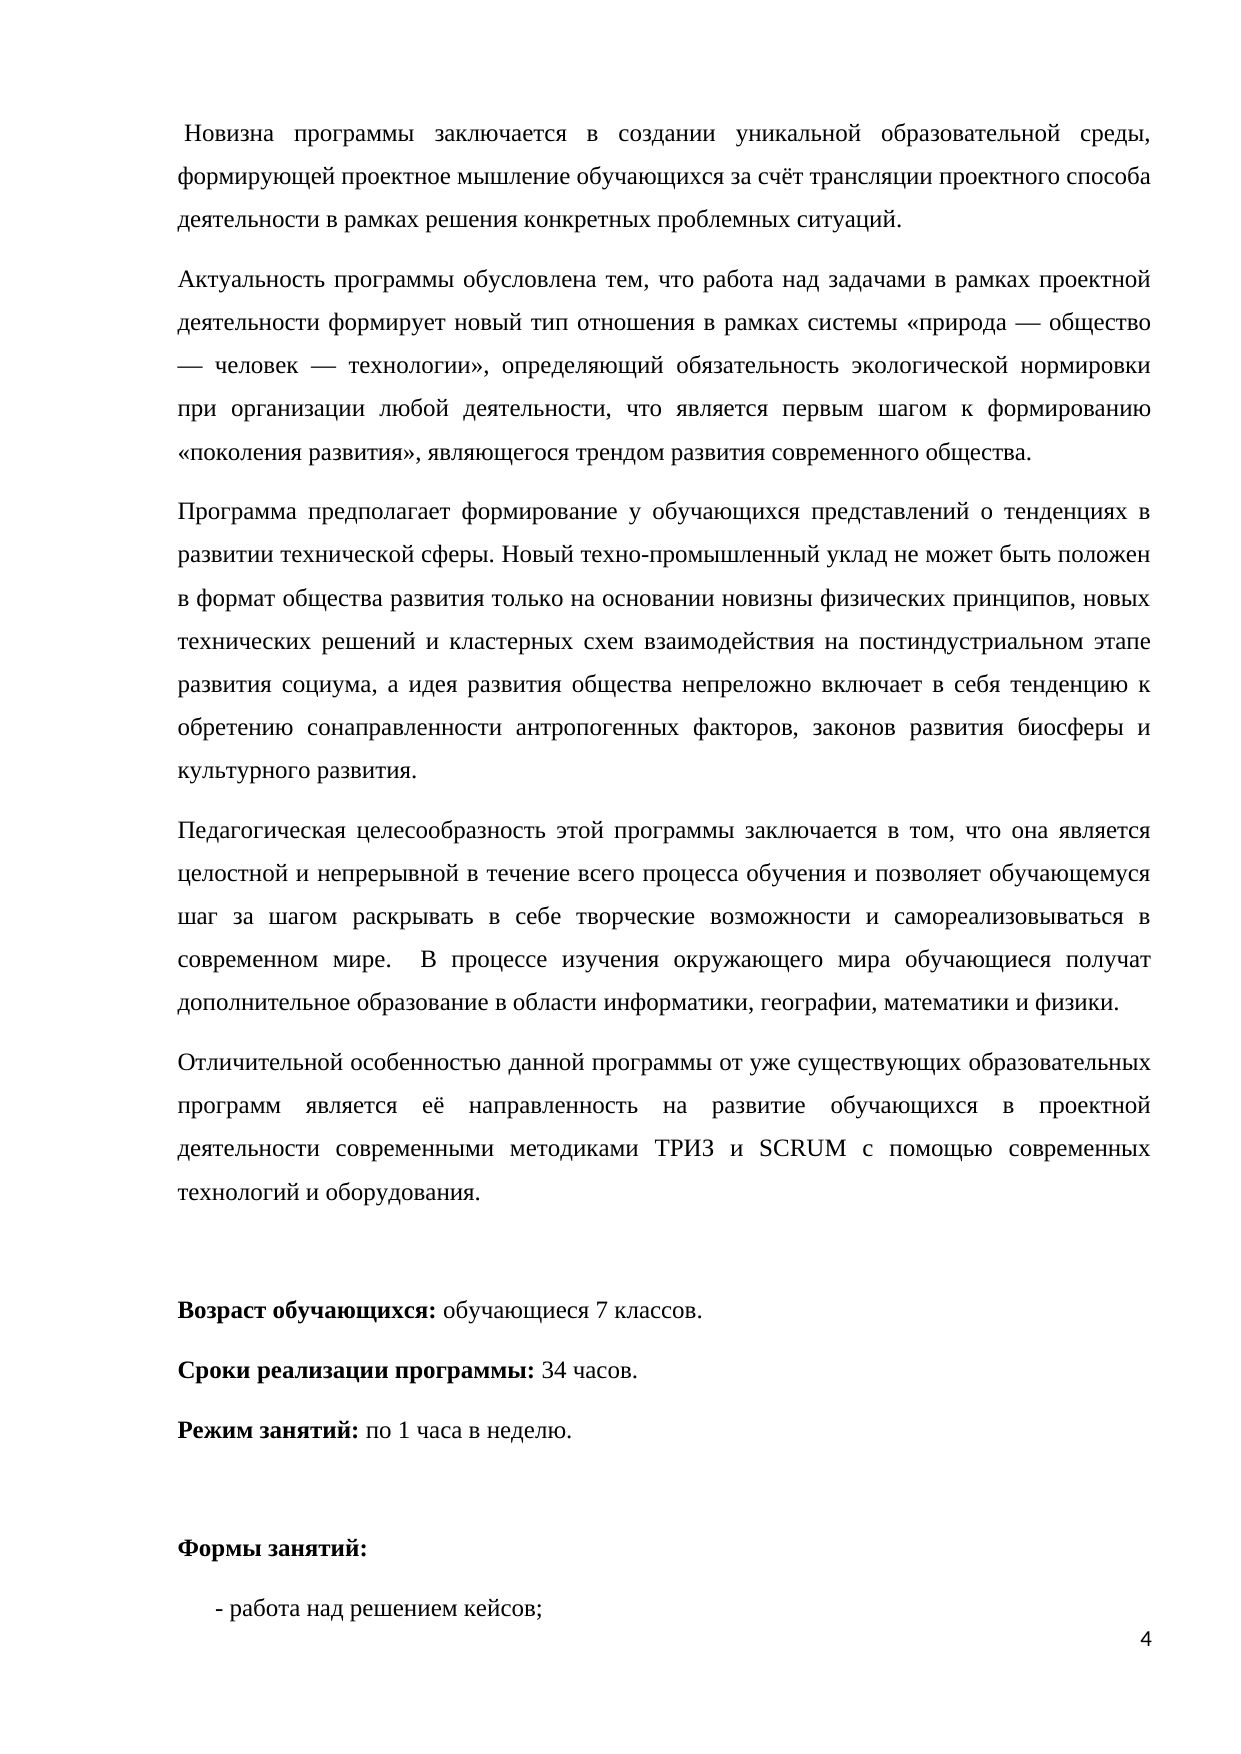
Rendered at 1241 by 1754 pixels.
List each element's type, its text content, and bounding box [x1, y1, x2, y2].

text Отличительной особенностью данной программы от уже существующих образовательных программ является её направленность на развитие обучающихся в проектной деятельности современными методиками ТРИЗ и SCRUM с помощью современных технологий и оборудования. [177, 1047, 1152, 1205]
text Режим занятий: по 1 часа в неделю. [177, 1415, 1152, 1443]
text Актуальность программы обусловлена тем, что работа над задачами в рамках проектной деятельности формирует новый тип отношения в рамках системы «природа — общество — человек — технологии», определяющий обязательность экологической нормировки при организации любой деятельности, что является первым шагом к формированию «поколения развития», являющегося трендом развития современного общества. [177, 264, 1152, 465]
text - работа над решением кейсов; [215, 1593, 1152, 1622]
text Сроки реализации программы: 34 часов. [177, 1355, 1152, 1384]
text Новизна программы заключается в создании уникальной образовательной среды, формирующей проектное мышление обучающихся за счёт трансляции проектного способа деятельности в рамках решения конкретных проблемных ситуаций. [177, 118, 1152, 233]
text Формы занятий: [177, 1533, 1152, 1562]
text Программа предполагает формирование у обучающихся представлений о тенденциях в развитии технической сферы. Новый техно-промышленный уклад не может быть положен в формат общества развития только на основании новизны физических принципов, новых технических решений и кластерных схем взаимодействия на постиндустриальном этапе развития социума, а идея развития общества непреложно включает в себя тенденцию к обретению сонаправленности антропогенных факторов, законов развития биосферы и культурного развития. [177, 496, 1152, 784]
text Возраст обучающихся: обучающиеся 7 классов. [177, 1295, 1152, 1324]
text Педагогическая целесообразность этой программы заключается в том, что она является целостной и непрерывной в течение всего процесса обучения и позволяет обучающемуся шаг за шагом раскрывать в себе творческие возможности и самореализовываться в современном мире. В процессе изучения окружающего мира обучающиеся получат дополнительное образование в области информатики, географии, математики и физики. [177, 815, 1152, 1016]
